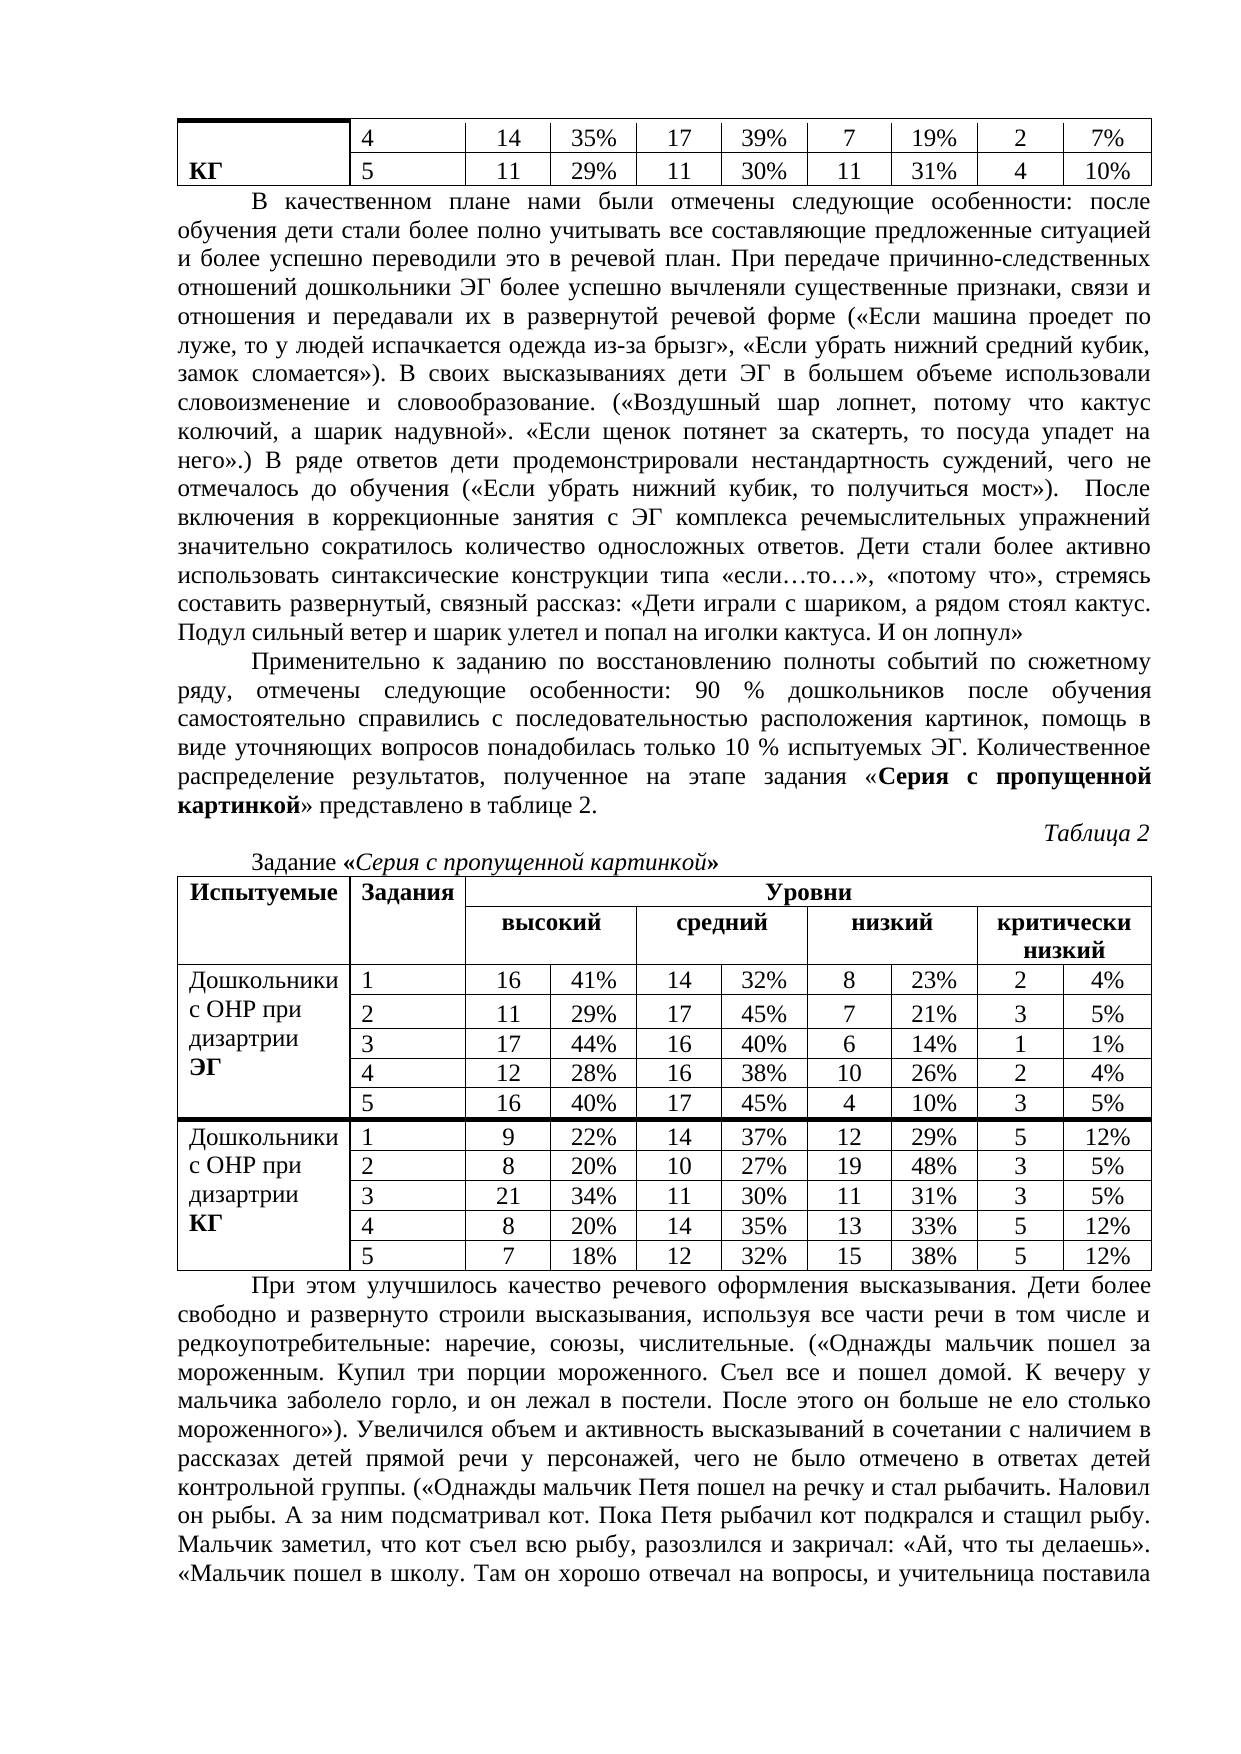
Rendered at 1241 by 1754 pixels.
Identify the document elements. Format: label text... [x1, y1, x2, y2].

text Применительно к заданию по восстановлению полноты событий по сюжетному ряду, отмечены следующие особенности: 90 % дошкольников после обучения самостоятельно справились с последовательностью расположения картинок, помощь в виде уточняющих вопросов понадобилась только 10 % испытуемых ЭГ. Количественное распределение результатов, полученное на этапе задания «Серия с пропущенной картинкой» представлено в таблице 2. [177, 646, 1152, 818]
table_cell 3 [978, 1088, 1063, 1117]
table_cell 38% [722, 1059, 807, 1087]
table_cell 7 [808, 995, 891, 1028]
table_cell 14 [466, 119, 551, 152]
table_cell 11 [637, 1181, 721, 1210]
table_cell 5% [1064, 995, 1151, 1028]
table_cell 17 [637, 1088, 721, 1117]
table_cell 2 [977, 119, 1064, 152]
table_cell 5% [1064, 1181, 1151, 1210]
table_cell 1 [978, 1029, 1063, 1057]
table_cell 29% [551, 153, 636, 185]
table_cell 6 [808, 1029, 891, 1057]
table_cell 5% [1064, 1088, 1151, 1117]
text Задание «Серия с пропущенной картинкой» [177, 847, 1152, 876]
table_cell 13 [808, 1211, 891, 1240]
table_cell 32% [722, 965, 807, 994]
table_cell 29% [892, 1122, 977, 1150]
table_cell 1 [351, 965, 465, 994]
table_cell 7 [807, 119, 891, 152]
table_cell 7% [1064, 119, 1151, 152]
table_cell 17 [637, 119, 721, 152]
table_cell 10% [892, 1088, 977, 1117]
table_cell низкий [808, 907, 977, 964]
table_cell 41% [551, 965, 636, 994]
table_cell 4 [808, 1088, 891, 1117]
table_cell 31% [892, 1181, 977, 1210]
table_cell 23% [892, 965, 977, 994]
table_cell 12% [1064, 1122, 1151, 1150]
table_cell 7 [466, 1241, 550, 1269]
table_cell 45% [722, 995, 807, 1028]
table_cell 5 [978, 1241, 1063, 1269]
table_cell 1 [351, 1122, 465, 1150]
table_cell 5 [978, 1211, 1063, 1240]
table_cell 3 [978, 995, 1063, 1028]
table_cell Дошкольники с ОНР при дизартрии КГ [178, 1122, 349, 1269]
table_cell 21% [892, 995, 977, 1028]
table_cell 11 [466, 995, 550, 1028]
table_cell 3 [351, 1181, 465, 1210]
table_cell 26% [892, 1059, 977, 1087]
table_cell 48% [892, 1151, 977, 1180]
table_cell 28% [551, 1059, 636, 1087]
table_cell 14% [892, 1029, 977, 1057]
table_cell 12 [637, 1241, 721, 1269]
table_cell 8 [466, 1151, 550, 1180]
table_cell 9 [466, 1122, 550, 1150]
table_cell 19 [808, 1151, 891, 1180]
table_cell 37% [722, 1122, 807, 1150]
table_cell 19% [891, 119, 977, 152]
table_cell 40% [722, 1029, 807, 1057]
table_cell 10 [808, 1059, 891, 1087]
table_cell 32% [722, 1241, 807, 1269]
table_cell критически низкий [978, 907, 1151, 964]
table_cell 11 [466, 153, 550, 185]
table_cell Дошкольники с ОНР при дизартрии ЭГ [178, 965, 349, 1117]
table_cell 5 [351, 1241, 465, 1269]
table_cell 11 [808, 1181, 891, 1210]
table_cell 31% [892, 153, 977, 185]
table_cell 2 [351, 995, 465, 1028]
table_cell 12 [808, 1122, 891, 1150]
table_cell 5 [351, 1088, 465, 1117]
table_cell 17 [637, 995, 721, 1028]
table_cell 16 [466, 1088, 550, 1117]
text В качественном плане нами были отмечены следующие особенности: после обучения дети стали более полно учитывать все составляющие предложенные ситуацией и более успешно переводили это в речевой план. При передаче причинно-следственных отношений дошкольники ЭГ более успешно вычленяли существенные признаки, связи и отношения и передавали их в развернутой речевой форме («Если машина проедет по луже, то у людей испачкается одежда из-за брызг», «Если убрать нижний средний кубик, замок сломается»). В своих высказываниях дети ЭГ в большем объеме использовали словоизменение и словообразование. («Воздушный шар лопнет, потому что кактус колючий, а шарик надувной». «Если щенок потянет за скатерть, то посуда упадет на него».) В ряде ответов дети продемонстрировали нестандартность суждений, чего не отмечалось до обучения («Если убрать нижний кубик, то получиться мост»). После включения в коррекционные занятия с ЭГ комплекса речемыслительных упражнений значительно сократилось количество односложных ответов. Дети стали более активно использовать синтаксические конструкции типа «если…то…», «потому что», стремясь составить развернутый, связный рассказ: «Дети играли с шариком, а рядом стоял кактус. Подул сильный ветер и шарик улетел и попал на иголки кактуса. И он лопнул» [177, 186, 1152, 646]
table_cell 30% [722, 153, 807, 185]
table_cell 3 [978, 1181, 1063, 1210]
table_cell 5 [978, 1122, 1063, 1150]
table_cell 14 [637, 1211, 721, 1240]
table_cell 14 [637, 965, 721, 994]
table_cell 2 [351, 1151, 465, 1180]
table_cell 16 [466, 965, 550, 994]
table_cell 17 [466, 1029, 550, 1057]
table_cell высокий [466, 907, 636, 964]
table_cell 11 [808, 153, 891, 185]
table_cell 44% [551, 1029, 636, 1057]
table_cell 35% [551, 119, 637, 152]
table_cell 2 [978, 1059, 1063, 1087]
table_cell 3 [351, 1029, 465, 1057]
table_cell 4 [351, 1211, 465, 1240]
table_cell 1% [1064, 1029, 1151, 1057]
table_cell 10 [637, 1151, 721, 1180]
table_cell 16 [637, 1059, 721, 1087]
table_cell 33% [892, 1211, 977, 1240]
table_cell 29% [551, 995, 636, 1028]
table_cell 11 [637, 153, 721, 185]
table_cell 2 [978, 965, 1063, 994]
table_cell 4% [1064, 965, 1151, 994]
table_cell 5 [351, 153, 465, 185]
table_cell 27% [722, 1151, 807, 1180]
table_cell 10% [1064, 153, 1151, 185]
table_cell 34% [551, 1181, 636, 1210]
table_cell 21 [466, 1181, 550, 1210]
table_cell 8 [808, 965, 891, 994]
table_cell 8 [466, 1211, 550, 1240]
table_cell 30% [722, 1181, 807, 1210]
table_cell 35% [722, 1211, 807, 1240]
table_cell 22% [551, 1122, 636, 1150]
text Таблица 2 [177, 818, 1152, 847]
table_header Уровни [466, 877, 1151, 906]
table_cell 38% [892, 1241, 977, 1269]
table_cell 16 [637, 1029, 721, 1057]
table_cell 12% [1064, 1241, 1151, 1269]
table_cell 39% [721, 119, 807, 152]
table_cell 15 [808, 1241, 891, 1269]
table_cell 12 [466, 1059, 550, 1087]
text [177, 1271, 1152, 1587]
table_header Задания [351, 877, 465, 964]
table_header Испытуемые [178, 877, 349, 964]
table_cell 18% [551, 1241, 636, 1269]
table_cell 5% [1064, 1151, 1151, 1180]
table_cell 20% [551, 1211, 636, 1240]
table_cell 14 [637, 1122, 721, 1150]
table_cell 12% [1064, 1211, 1151, 1240]
table_cell 20% [551, 1151, 636, 1180]
table_cell 4 [351, 119, 466, 152]
table_cell 4 [978, 153, 1063, 185]
table_cell 4 [351, 1059, 465, 1087]
table_cell 4% [1064, 1059, 1151, 1087]
table_cell средний [637, 907, 807, 964]
table_cell 3 [978, 1151, 1063, 1180]
table_cell 45% [722, 1088, 807, 1117]
table_cell 40% [551, 1088, 636, 1117]
